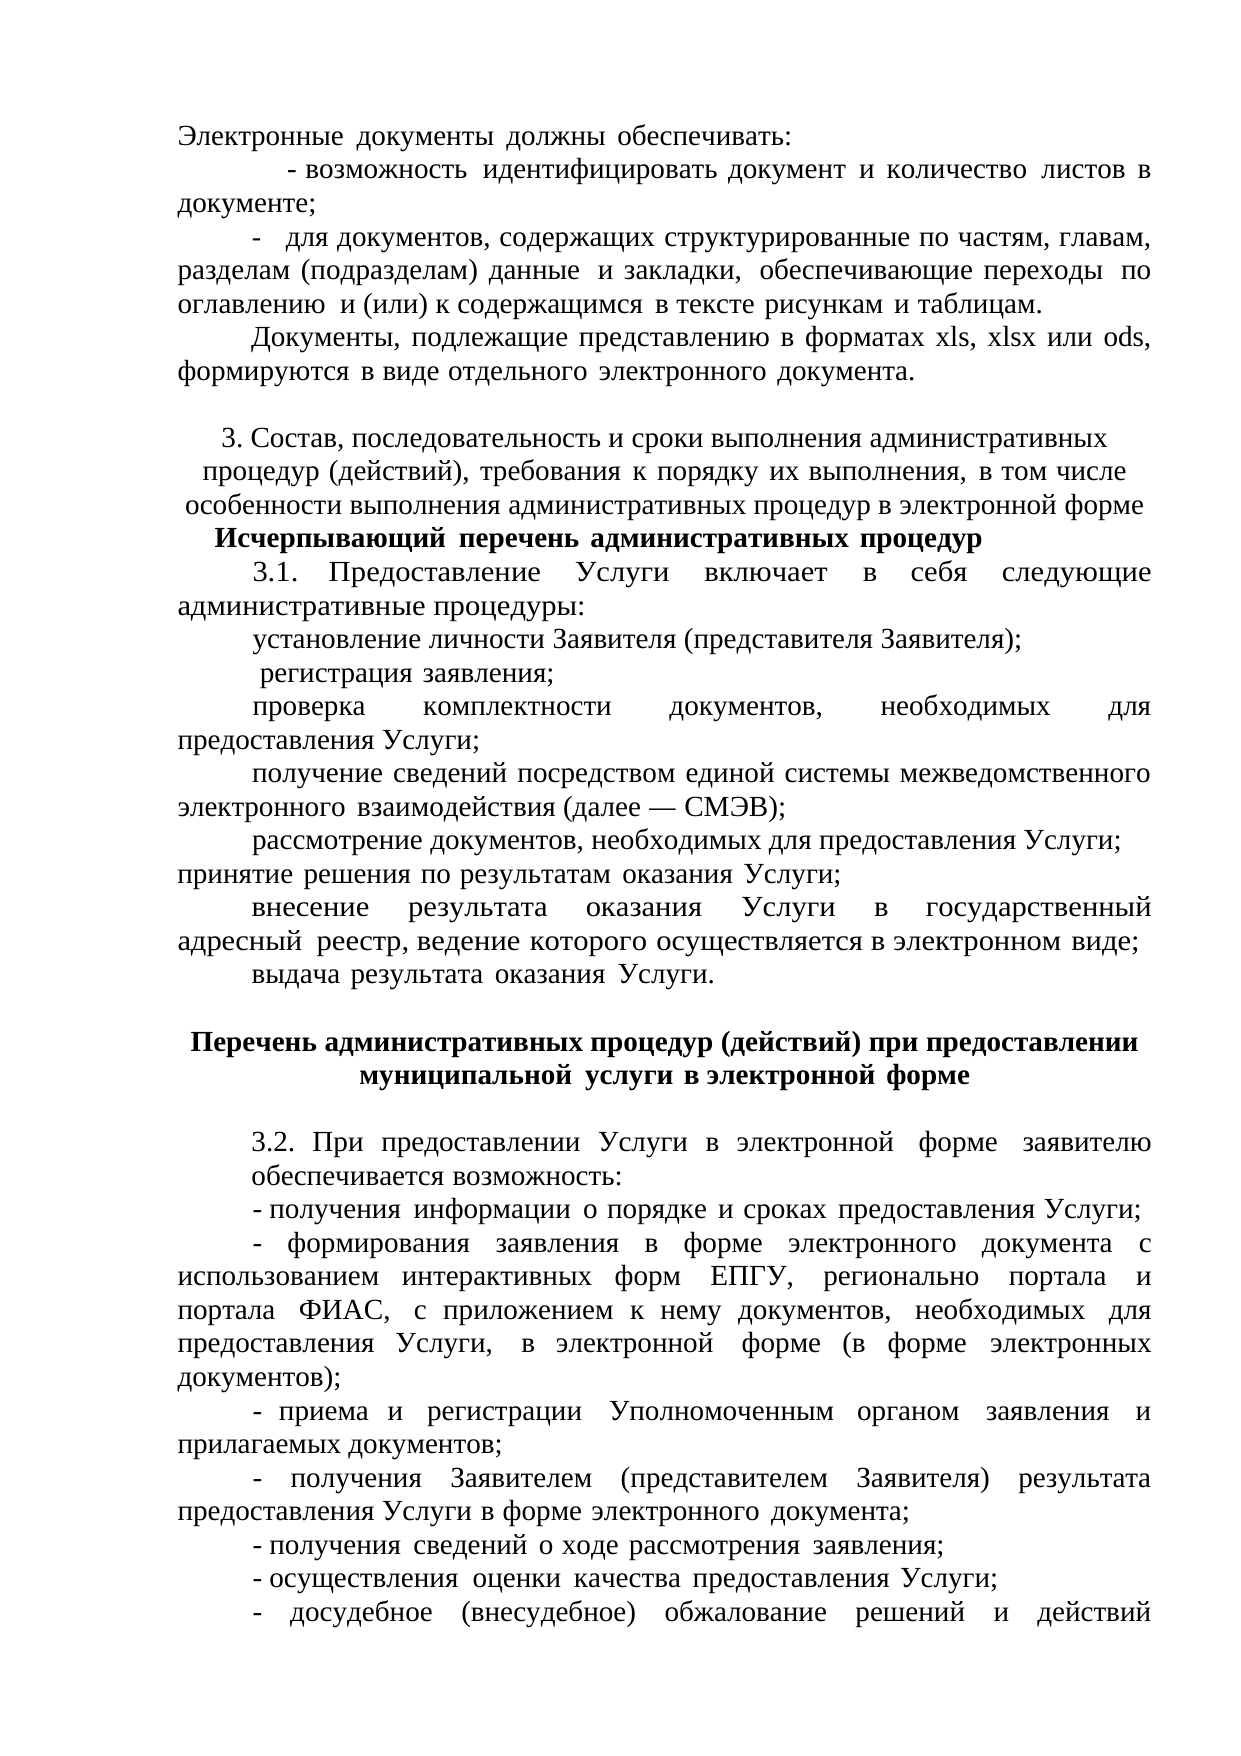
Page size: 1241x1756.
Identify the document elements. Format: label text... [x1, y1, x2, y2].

text установление личности Заявителя (представителя Заявителя); [177, 621, 1152, 655]
list - возможность идентифицировать документ и количество листов в документе; [177, 152, 1152, 219]
text выдача результата оказания Услуги. [177, 957, 1152, 990]
list 3.2. При предоставлении Услуги в электронной форме заявителю обеспечивается возможность: [251, 1124, 1152, 1191]
text получение сведений посредством единой системы межведомственного электронного взаимодействия (далее — СМЭВ); [177, 755, 1152, 822]
text регистрация заявления; [177, 655, 1152, 688]
text - приема и регистрации Уполномоченным органом заявления и прилагаемых документов; [177, 1393, 1152, 1460]
text Документы, подлежащие представлению в форматах xls, xlsx или ods, формируются в виде отдельного электронного документа. [177, 319, 1152, 386]
list - получения информации о порядке и сроках предоставления Услуги; [177, 1191, 1152, 1225]
text принятие решения по результатам оказания Услуги; [177, 856, 1152, 889]
list - осуществления оценки качества предоставления Услуги; [177, 1560, 1152, 1594]
text Исчерпывающий перечень административных процедур [45, 521, 1152, 554]
text внесение результата оказания Услуги в государственный адресный реестр, ведение которого осуществляется в электронном виде; [177, 889, 1152, 957]
text Электронные документы должны обеспечивать: [177, 118, 1152, 152]
text рассмотрение документов, необходимых для предоставления Услуги; [177, 822, 1152, 856]
list 3. Состав, последовательность и сроки выполнения административных процедур (действий), требования к порядку их выполнения, в том числе [177, 420, 1152, 487]
list для документов, содержащих структурированные по частям, главам, разделам (подразделам) данные и закладки, обеспечивающие переходы по оглавлению и (или) к содержащимся в тексте рисункам и таблицам. [177, 219, 1152, 319]
subtitle Перечень административных процедур (действий) при предоставлении муниципальной услуги в электронной форме [177, 1024, 1152, 1091]
text - формирования заявления в форме электронного документа с использованием интерактивных форм ЕПГУ, регионально портала и портала ФИАС, с приложением к нему документов, необходимых для предоставления Услуги, в электронной форме (в форме электронных документов); [177, 1225, 1152, 1393]
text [177, 1594, 1152, 1627]
list - получения сведений о ходе рассмотрения заявления; [177, 1527, 1152, 1560]
text - получения Заявителем (представителем Заявителя) результата предоставления Услуги в форме электронного документа; [177, 1460, 1152, 1527]
text особенности выполнения административных процедур в электронной форме [177, 487, 1152, 521]
text проверка комплектности документов, необходимых для предоставления Услуги; [177, 688, 1152, 755]
text 3.1. Предоставление Услуги включает в себя следующие административные процедуры: [177, 554, 1152, 621]
